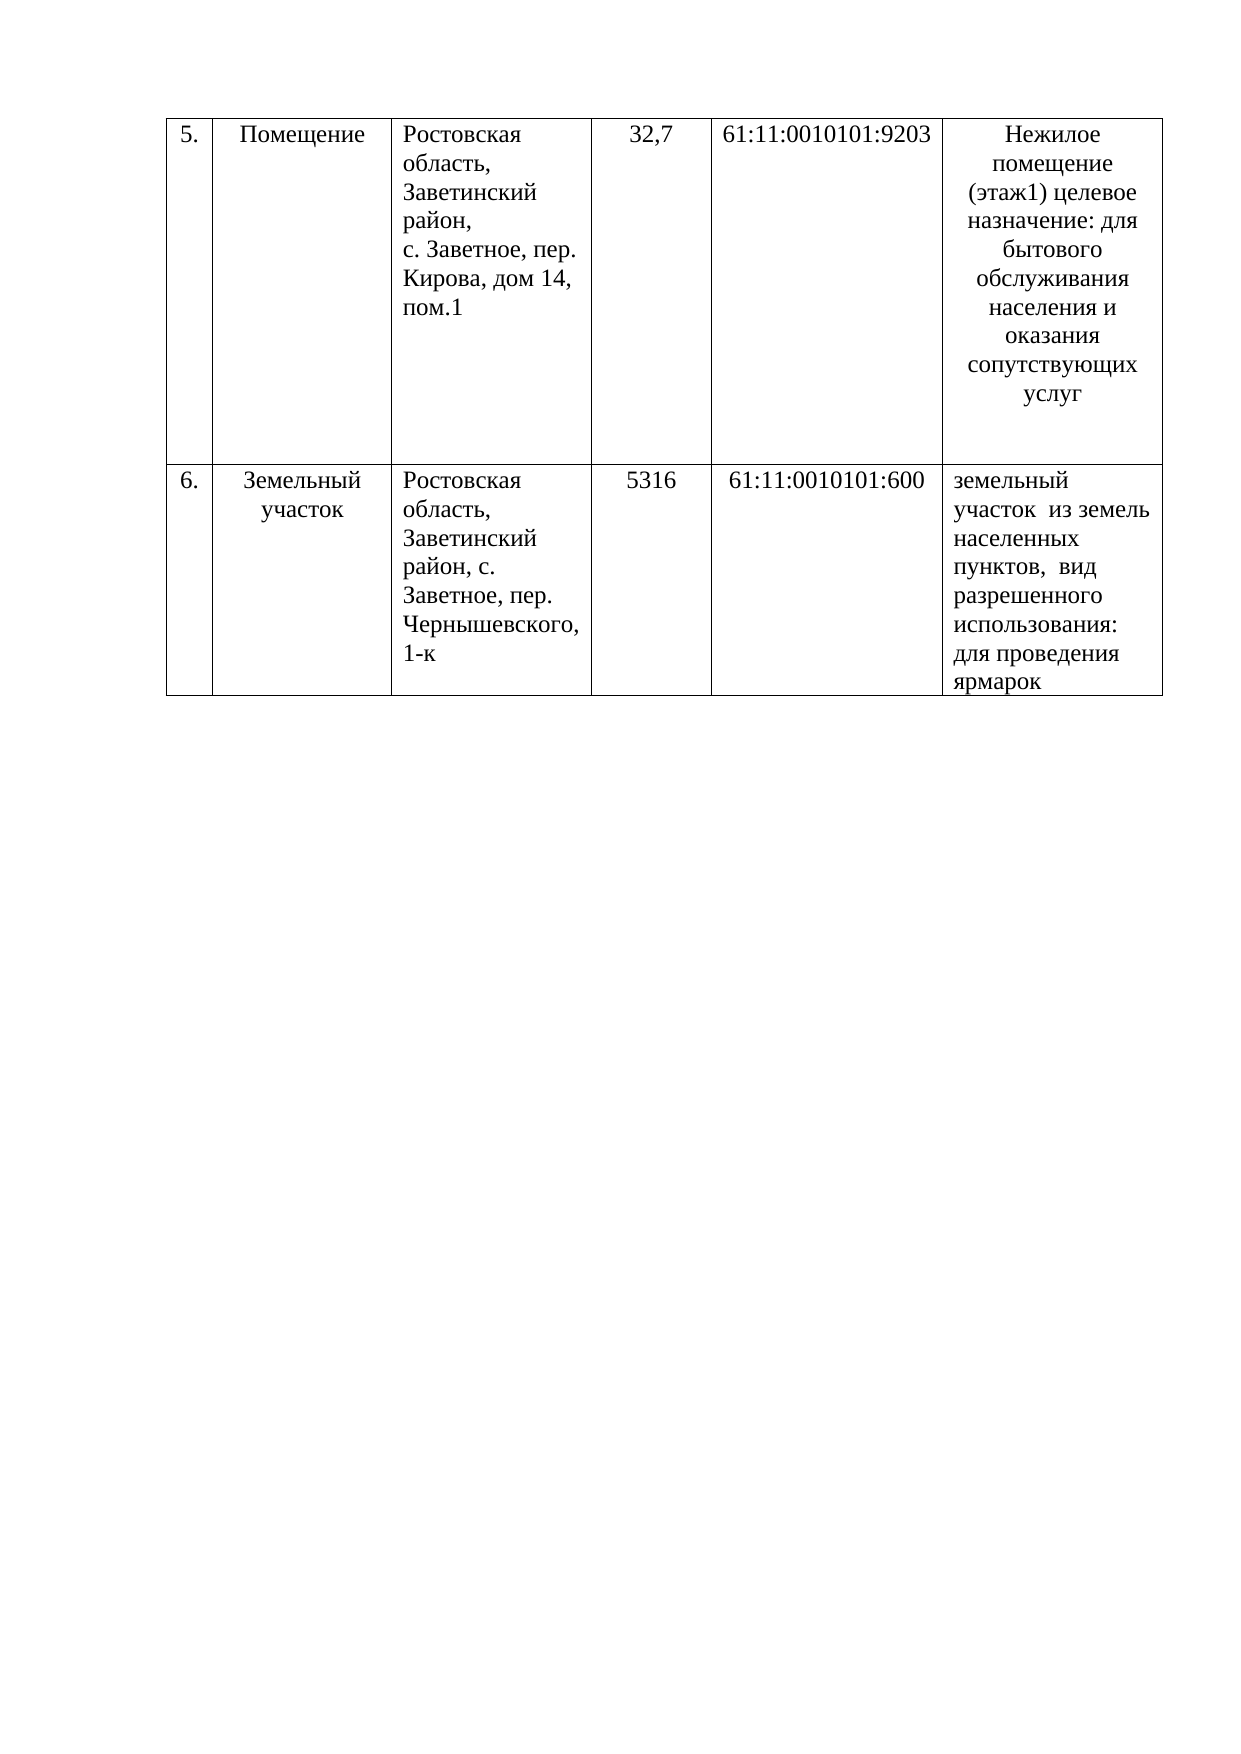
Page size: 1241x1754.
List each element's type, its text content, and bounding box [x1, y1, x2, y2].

table_cell 61:11:0010101:600 [712, 465, 942, 695]
table_cell земельный участок из земель населенных пунктов, вид разрешенного использования: для проведения ярмарок [943, 465, 1162, 695]
table_cell 32,7 [592, 119, 711, 464]
table_cell Нежилое помещение (этаж1) целевое назначение: для бытового обслуживания населения и оказания сопутствующих услуг [943, 119, 1162, 464]
table_cell 61:11:0010101:9203 [712, 119, 942, 464]
table_cell Ростовская область, Заветинский район, с. Заветное, пер. Кирова, дом 14, пом.1 [392, 119, 591, 464]
table_cell 5316 [592, 465, 711, 695]
table_cell Ростовская область, Заветинский район, с. Заветное, пер. Чернышевского, 1-к [392, 465, 591, 695]
table_cell Помещение [213, 119, 391, 464]
table_cell 5. [167, 119, 212, 464]
table_cell 6. [167, 465, 212, 695]
table_cell Земельный участок [213, 465, 391, 695]
